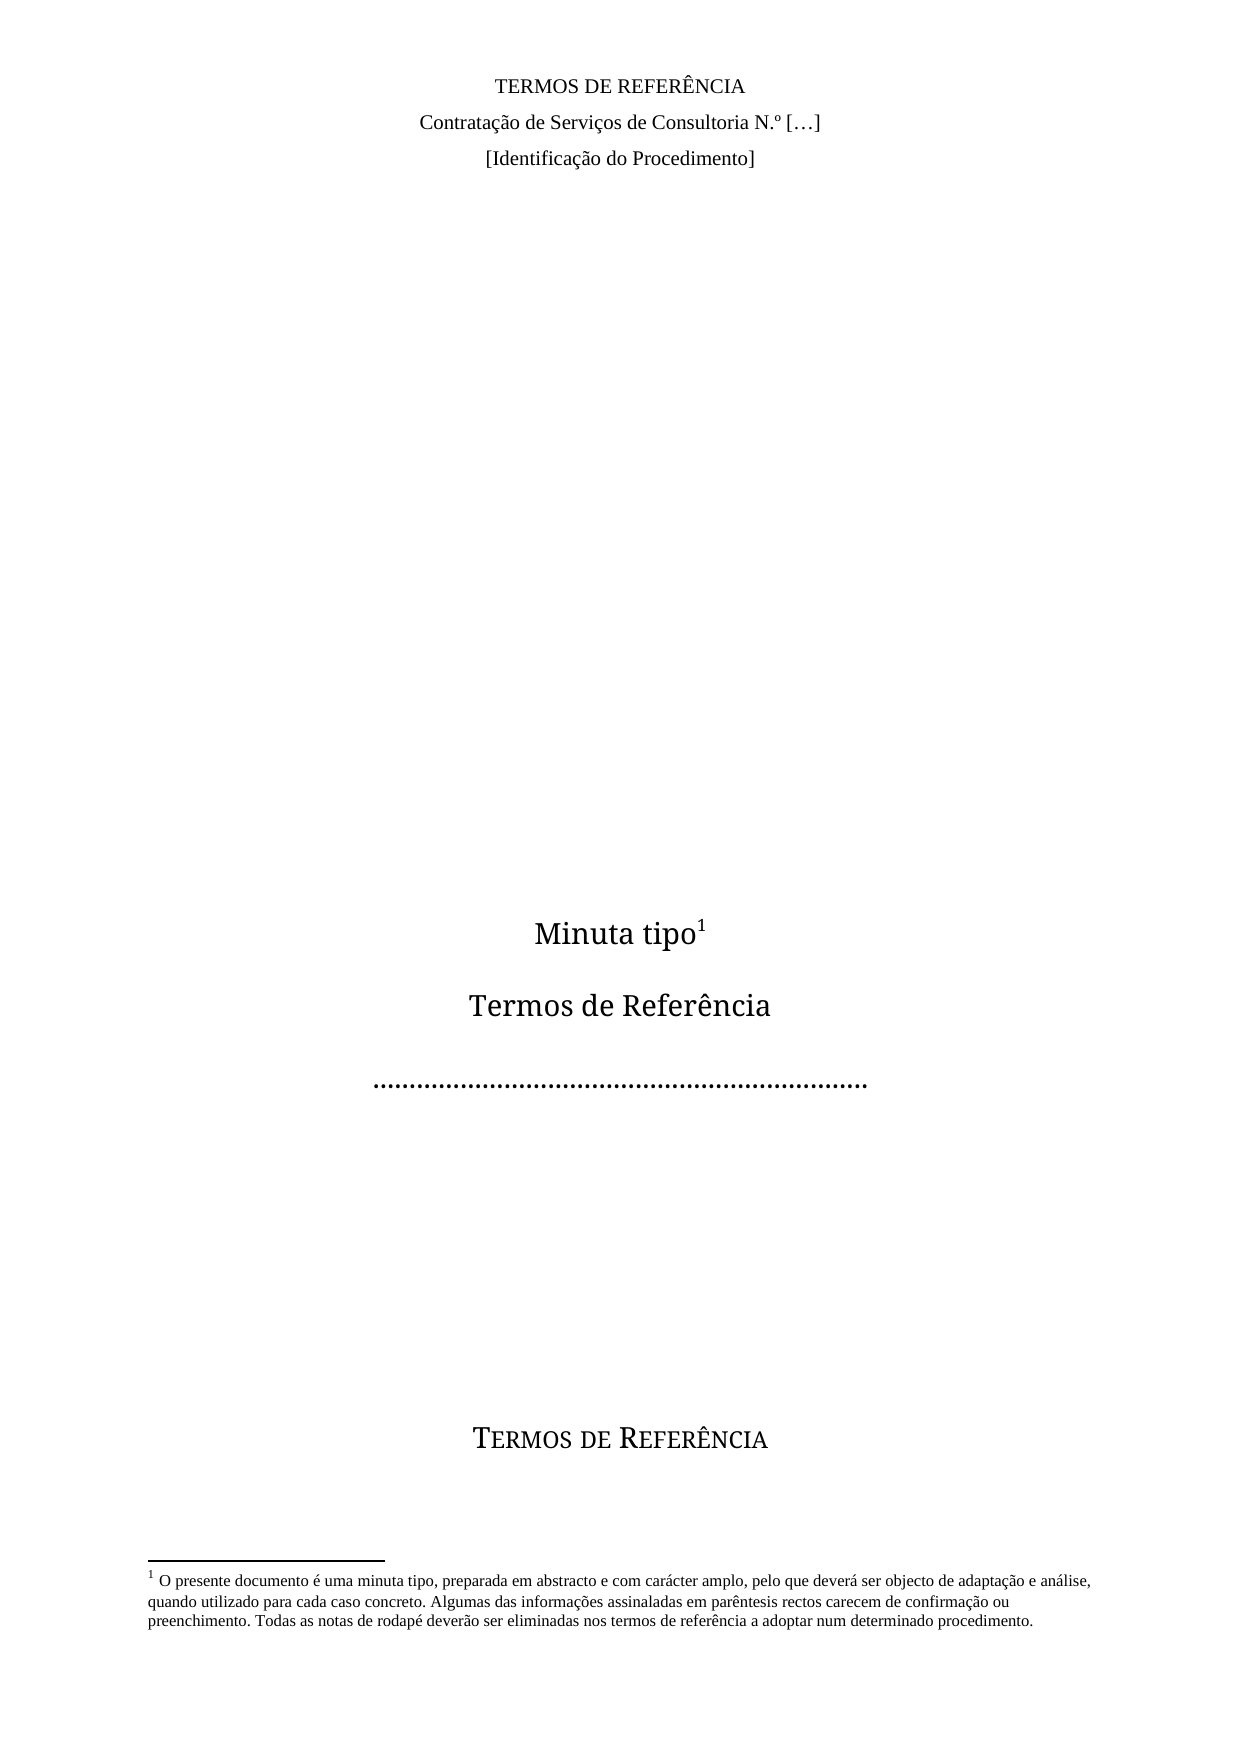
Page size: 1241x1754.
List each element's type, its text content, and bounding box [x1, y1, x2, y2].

text .................................................................... [148, 1058, 1092, 1097]
text Termos de Referência [148, 1417, 1092, 1457]
text Minuta tipo [148, 914, 1092, 953]
text Termos de Referência [148, 986, 1092, 1025]
